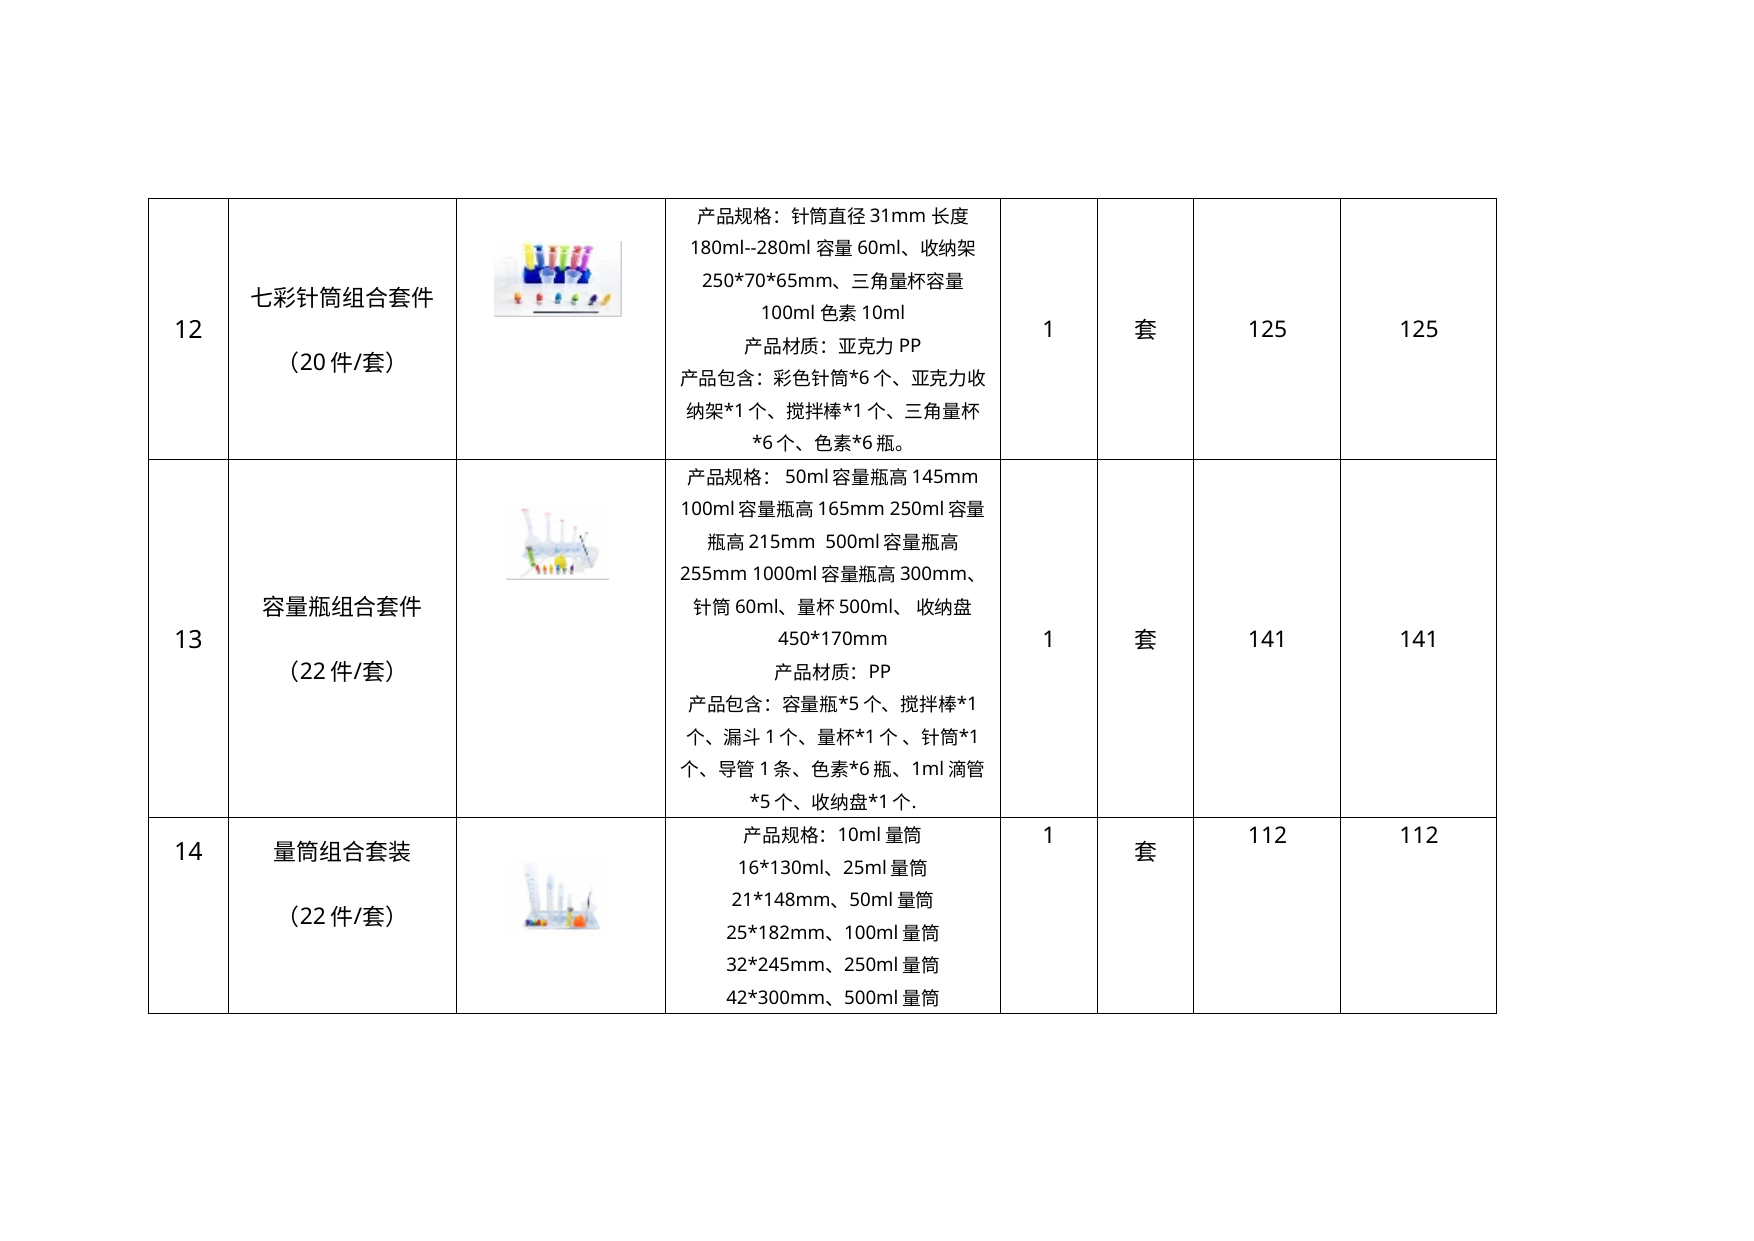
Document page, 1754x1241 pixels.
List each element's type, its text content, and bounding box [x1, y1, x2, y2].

picture [506, 860, 610, 936]
table_cell 1 [1001, 818, 1097, 1013]
picture [506, 503, 610, 581]
table_cell [457, 818, 665, 1013]
table_cell 141 [1341, 460, 1496, 817]
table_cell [666, 818, 1000, 1013]
table_cell 容量瓶组合套件（22件/套） [229, 460, 456, 817]
table_cell 量筒组合套装 （22件/套） [229, 818, 456, 1013]
picture [493, 241, 623, 318]
table_cell 141 [1194, 460, 1340, 817]
table_cell 112 [1341, 818, 1496, 1013]
table_cell 产品规格： 50ml容量瓶高145mm 100ml容量瓶高165mm 250ml容量瓶高215mm 500ml容量瓶高255mm 1000ml容量瓶高300mm、针筒60ml、量杯500ml、 收纳盘450*170mm 产品材质：PP 产品包含：容量瓶*5个、搅拌棒*1个、漏斗1个、量杯*1个 、针筒*1个、导管1条、色素*6瓶、1ml滴管*5个、收纳盘*1个. [666, 460, 1000, 817]
table_cell 七彩针筒组合套件（20件/套） [229, 199, 456, 459]
table_cell 套 [1098, 818, 1193, 1013]
table_cell [457, 460, 665, 817]
table_cell 112 [1194, 818, 1340, 1013]
table_cell 1 [1001, 199, 1097, 459]
table_cell 套 [1098, 460, 1193, 817]
table_cell 14 [149, 818, 228, 1013]
table_cell 13 [149, 460, 228, 817]
table_cell [457, 199, 665, 459]
table_cell 套 [1098, 199, 1193, 459]
table_cell 1 [1001, 460, 1097, 817]
table_cell 125 [1194, 199, 1340, 459]
table_cell 12 [149, 199, 228, 459]
table_cell 125 [1341, 199, 1496, 459]
table_cell 产品规格：针筒直径31mm 长度180ml--280ml 容量60ml、收纳架250*70*65mm、三角量杯容量100ml 色素10ml 产品材质：亚克力 PP 产品包含：彩色针筒*6个、亚克力收纳架*1个、搅拌棒*1个、三角量杯*6个、色素*6瓶。 [666, 199, 1000, 459]
